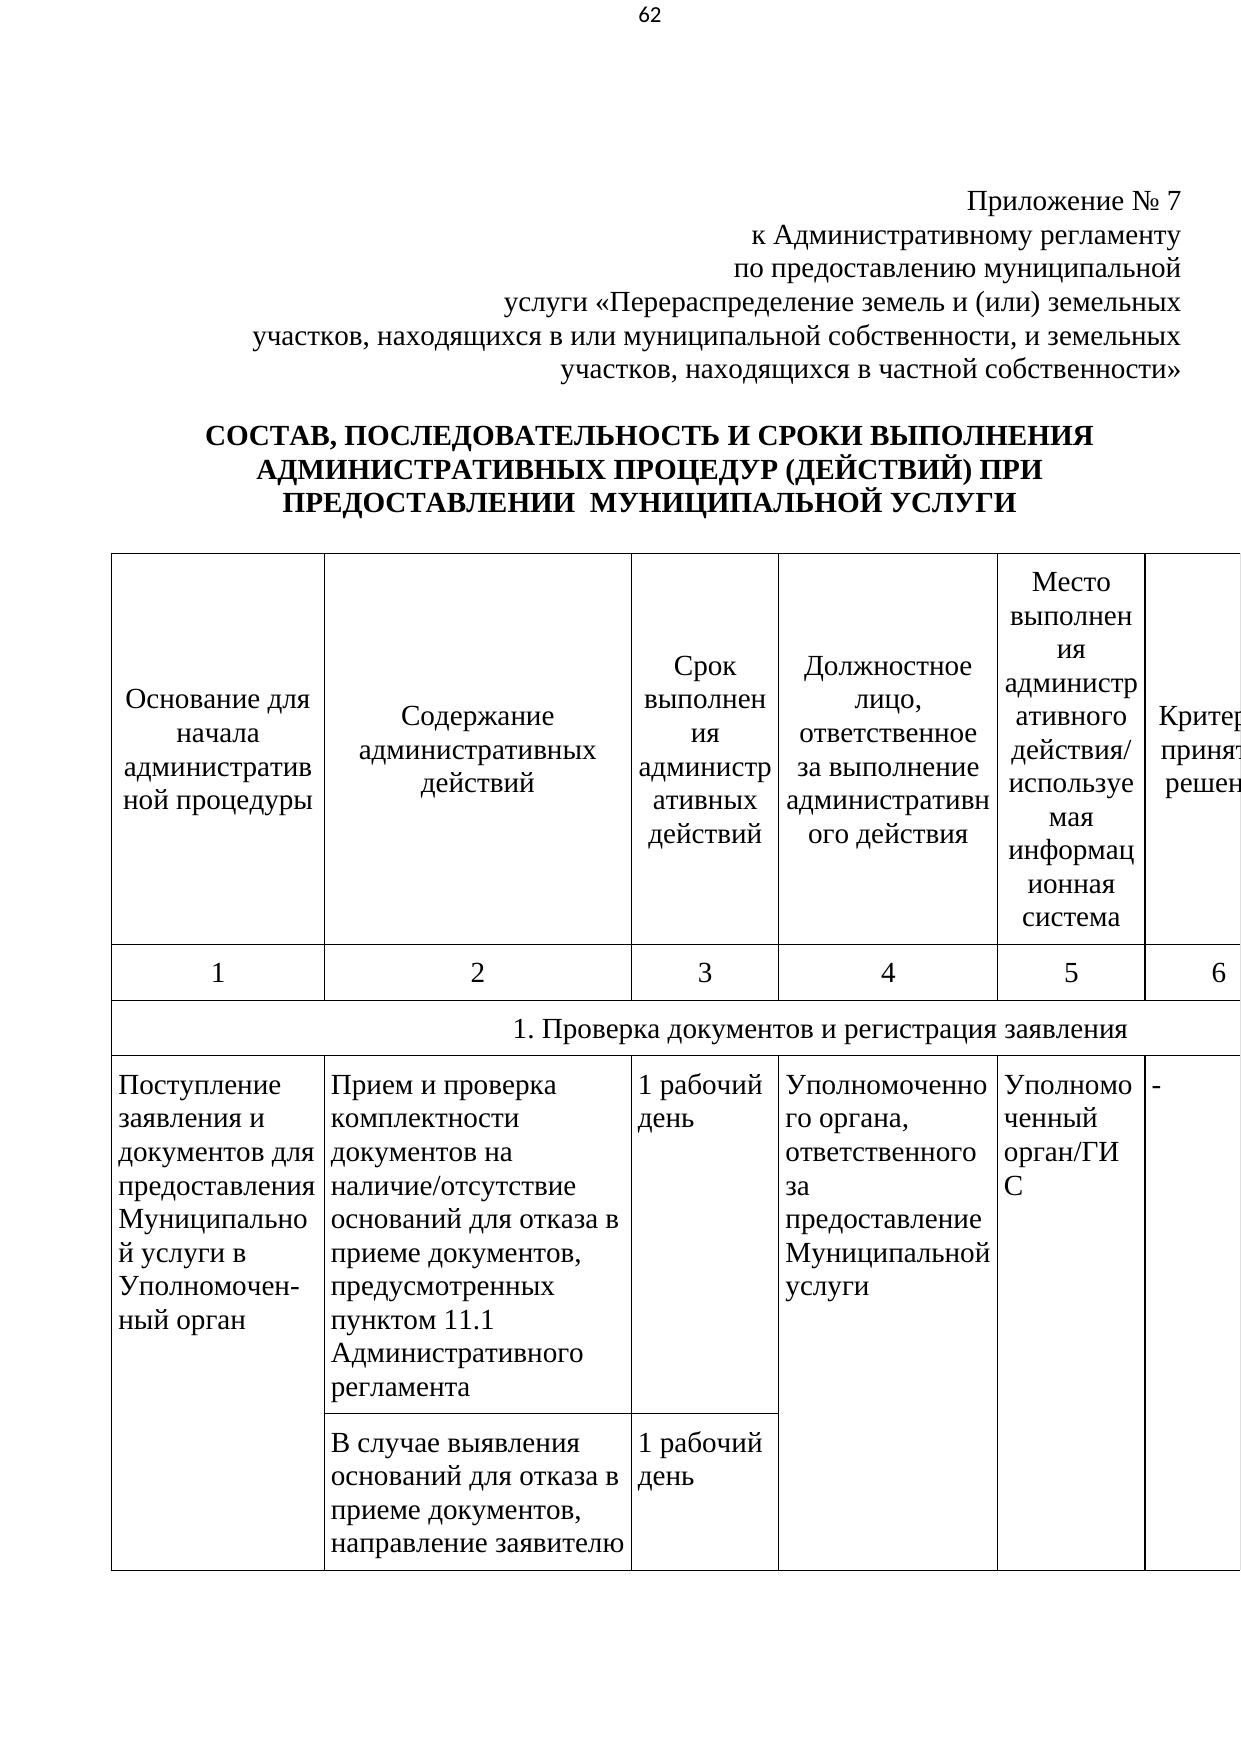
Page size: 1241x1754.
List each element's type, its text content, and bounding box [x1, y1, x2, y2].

table_cell Поступление заявления и документов для предоставления Муниципальной услуги в Уполномочен- ный орган [112, 1056, 324, 1569]
table_cell 4 [779, 945, 997, 999]
table_cell Уполномоченный орган/ГИС [998, 1056, 1144, 1569]
table_cell 1 рабочий день [632, 1056, 778, 1413]
table_header Место выполнения административного действия/используемая информационная система [998, 554, 1144, 944]
table_header Основание для начала административной процедуры [112, 554, 324, 944]
table_header Срок выполнения административных действий [632, 554, 778, 944]
table_cell 1. Проверка документов и регистрация заявления [112, 1001, 1240, 1055]
text к Административному регламенту [118, 217, 1181, 251]
text по предоставлению муниципальной [118, 251, 1181, 284]
text СОСТАВ, ПОСЛЕДОВАТЕЛЬНОСТЬ И СРОКИ ВЫПОЛНЕНИЯ [118, 418, 1181, 452]
table_cell 1 [112, 945, 324, 999]
table_header Критерии принятия решения [1146, 554, 1240, 944]
table_cell 5 [998, 945, 1144, 999]
table_cell Уполномоченного органа, ответственного за предоставление Муниципальной услуги [779, 1056, 997, 1569]
table_cell - [1146, 1056, 1240, 1569]
table_cell 2 [325, 945, 631, 999]
table_cell 6 [1146, 945, 1240, 999]
text Приложение № 7 [118, 183, 1181, 217]
text АДМИНИСТРАТИВНЫХ ПРОЦЕДУР (ДЕЙСТВИЙ) ПРИ ПРЕДОСТАВЛЕНИИ МУНИЦИПАЛЬНОЙ УСЛУГИ [118, 452, 1181, 519]
table_header Содержание административных действий [325, 554, 631, 944]
table_cell Прием и проверка комплектности документов на наличие/отсутствие оснований для отказа в приеме документов, предусмотренных пунктом 11.1 Административного регламента [325, 1056, 631, 1413]
text участков, находящихся в частной собственности» [118, 351, 1181, 385]
text услуги «Перераспределение земель и (или) земельных [118, 284, 1181, 318]
table_cell 1 рабочий день [632, 1414, 778, 1569]
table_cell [325, 1414, 631, 1569]
table_cell 3 [632, 945, 778, 999]
text участков, находящихся в или муниципальной собственности, и земельных [118, 318, 1181, 351]
table_header Должностное лицо, ответственное за выполнение административного действия [779, 554, 997, 944]
